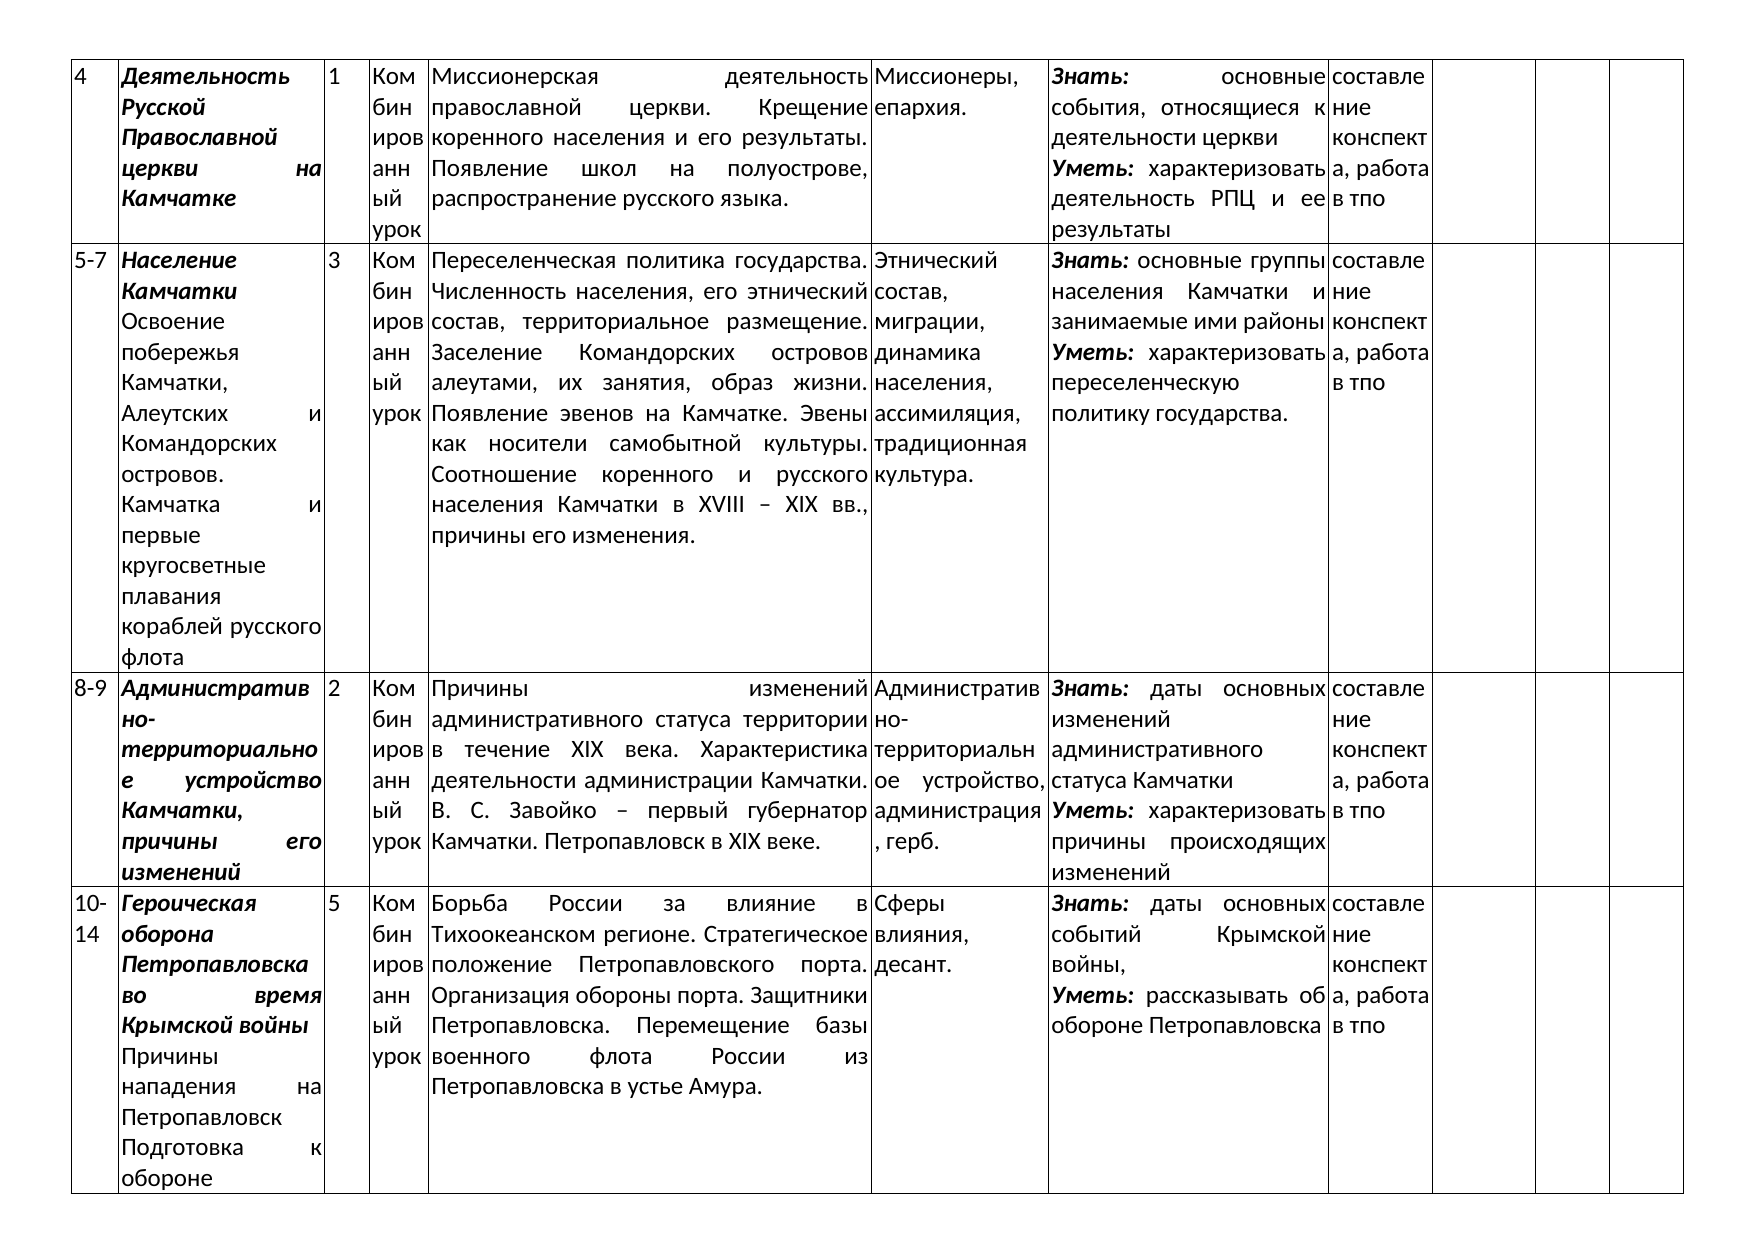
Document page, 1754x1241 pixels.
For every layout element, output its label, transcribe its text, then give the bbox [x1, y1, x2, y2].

table_cell 2 [325, 673, 369, 886]
table_cell Знать: основные события, относящиеся к деятельности церкви Уметь: характеризовать деятельность РПЦ и ее результаты [1049, 60, 1328, 243]
table_cell Административно-территориальное устройство, администрация, герб. [872, 673, 1048, 886]
table_cell Миссионеры, епархия. [872, 60, 1048, 243]
table_cell [1536, 60, 1609, 243]
table_cell Административно-территориальное устройство Камчатки, причины его изменений [119, 673, 324, 886]
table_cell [1329, 887, 1432, 1192]
table_cell Этнический состав, миграции, динамика населения, ассимиляция, традиционная культура. [872, 244, 1048, 672]
table_cell 8-9 [72, 673, 118, 886]
table_cell Комбинированный урок [370, 673, 428, 886]
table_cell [872, 887, 1048, 1192]
table_cell 1 [325, 60, 369, 243]
table_cell [1433, 244, 1535, 672]
table_cell Причины изменений административного статуса территории в течение XIX века. Характеристика деятельности администрации Камчатки. В. С. Завойко – первый губернатор Камчатки. Петропавловск в XIX веке. [429, 673, 871, 886]
table_cell Знать: даты основных изменений административного статуса Камчатки Уметь: характеризовать причины происходящих изменений [1049, 673, 1328, 886]
table_cell Комбинированный урок [370, 244, 428, 672]
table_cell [119, 887, 324, 1192]
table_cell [1049, 887, 1328, 1192]
table_cell Миссионерская деятельность православной церкви. Крещение коренного населения и его результаты. Появление школ на полуострове, распространение русского языка. [429, 60, 871, 243]
table_cell составление конспекта, работа в тпо [1329, 244, 1432, 672]
table_cell [1536, 887, 1609, 1192]
table_cell 3 [325, 244, 369, 672]
table_cell 10-14 [72, 887, 118, 1192]
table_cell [370, 887, 428, 1192]
table_cell [1610, 887, 1683, 1192]
table_cell составление конспекта, работа в тпо [1329, 673, 1432, 886]
table_cell Население Камчатки Освоение побережья Камчатки, Алеутских и Командорских островов. Камчатка и первые кругосветные плавания кораблей русского флота [119, 244, 324, 672]
table_cell [1610, 60, 1683, 243]
table_cell [1433, 887, 1535, 1192]
table_cell [1610, 673, 1683, 886]
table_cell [429, 887, 871, 1192]
table_cell [1536, 244, 1609, 672]
table_cell Переселенческая политика государства. Численность населения, его этнический состав, территориальное размещение. Заселение Командорских островов алеутами, их занятия, образ жизни. Появление эвенов на Камчатке. Эвены как носители самобытной культуры. Соотношение коренного и русского населения Камчатки в XVIII – XIX вв., причины его изменения. [429, 244, 871, 672]
table_cell 5-7 [72, 244, 118, 672]
table_cell Знать: основные группы населения Камчатки и занимаемые ими районы Уметь: характеризовать переселенческую политику государства. [1049, 244, 1328, 672]
table_cell [1610, 244, 1683, 672]
table_cell [1536, 673, 1609, 886]
table_cell Деятельность Русской Православной церкви на Камчатке [119, 60, 324, 243]
table_cell 5 [325, 887, 369, 1192]
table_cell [1329, 60, 1432, 243]
table_cell [1433, 60, 1535, 243]
table_cell 4 [72, 60, 118, 243]
table_cell [1433, 673, 1535, 886]
